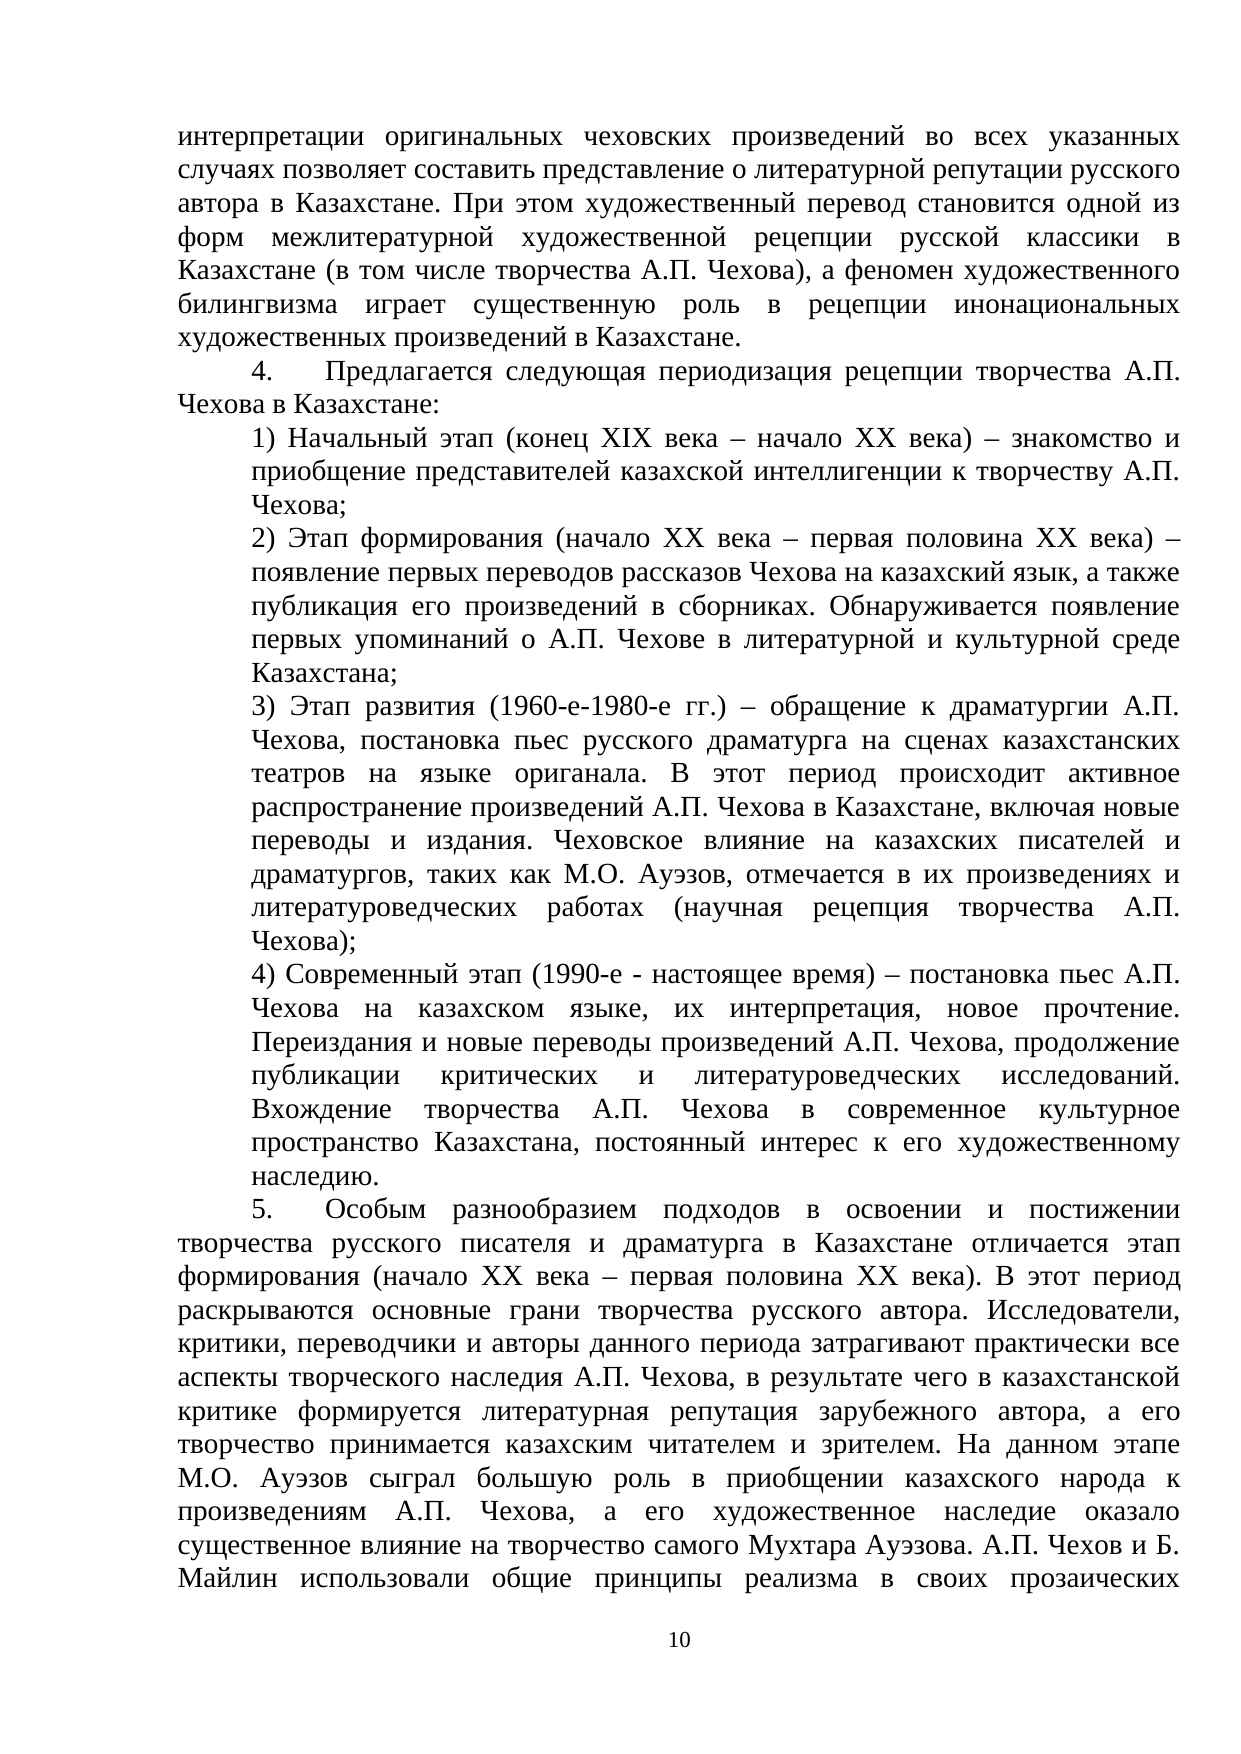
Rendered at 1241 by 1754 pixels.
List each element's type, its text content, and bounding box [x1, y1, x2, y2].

text 4) Современный этап (1990-е - настоящее время) – постановка пьес А.П. Чехова на казахском языке, их интерпретация, новое прочтение. Переиздания и новые переводы произведений А.П. Чехова, продолжение публикации критических и литературоведческих исследований. Вхождение творчества А.П. Чехова в современное культурное пространство Казахстана, постоянный интерес к его художественному наследию. [251, 957, 1181, 1191]
list 1) Начальный этап (конец XIX века – начало XX века) – знакомство и приобщение представителей казахской интеллигенции к творчеству А.П. Чехова; [251, 420, 1181, 521]
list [177, 118, 1181, 353]
list Предлагается следующая периодизация рецепции творчества А.П. Чехова в Казахстане: [177, 353, 1181, 420]
text 2) Этап формирования (начало XX века – первая половина XX века) – появление первых переводов рассказов Чехова на казахский язык, а также публикация его произведений в сборниках. Обнаруживается появление первых упоминаний о А.П. Чехове в литературной и культурной среде Казахстана; [251, 521, 1181, 688]
text 3) Этап развития (1960-е-1980-е гг.) – обращение к драматургии А.П. Чехова, постановка пьес русского драматурга на сценах казахстанских театров на языке ориганала. В этот период происходит активное распространение произведений А.П. Чехова в Казахстане, включая новые переводы и издания. Чеховское влияние на казахских писателей и драматургов, таких как М.О. Ауэзов, отмечается в их произведениях и литературоведческих работах (научная рецепция творчества А.П. Чехова); [251, 688, 1181, 957]
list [177, 1191, 1181, 1594]
